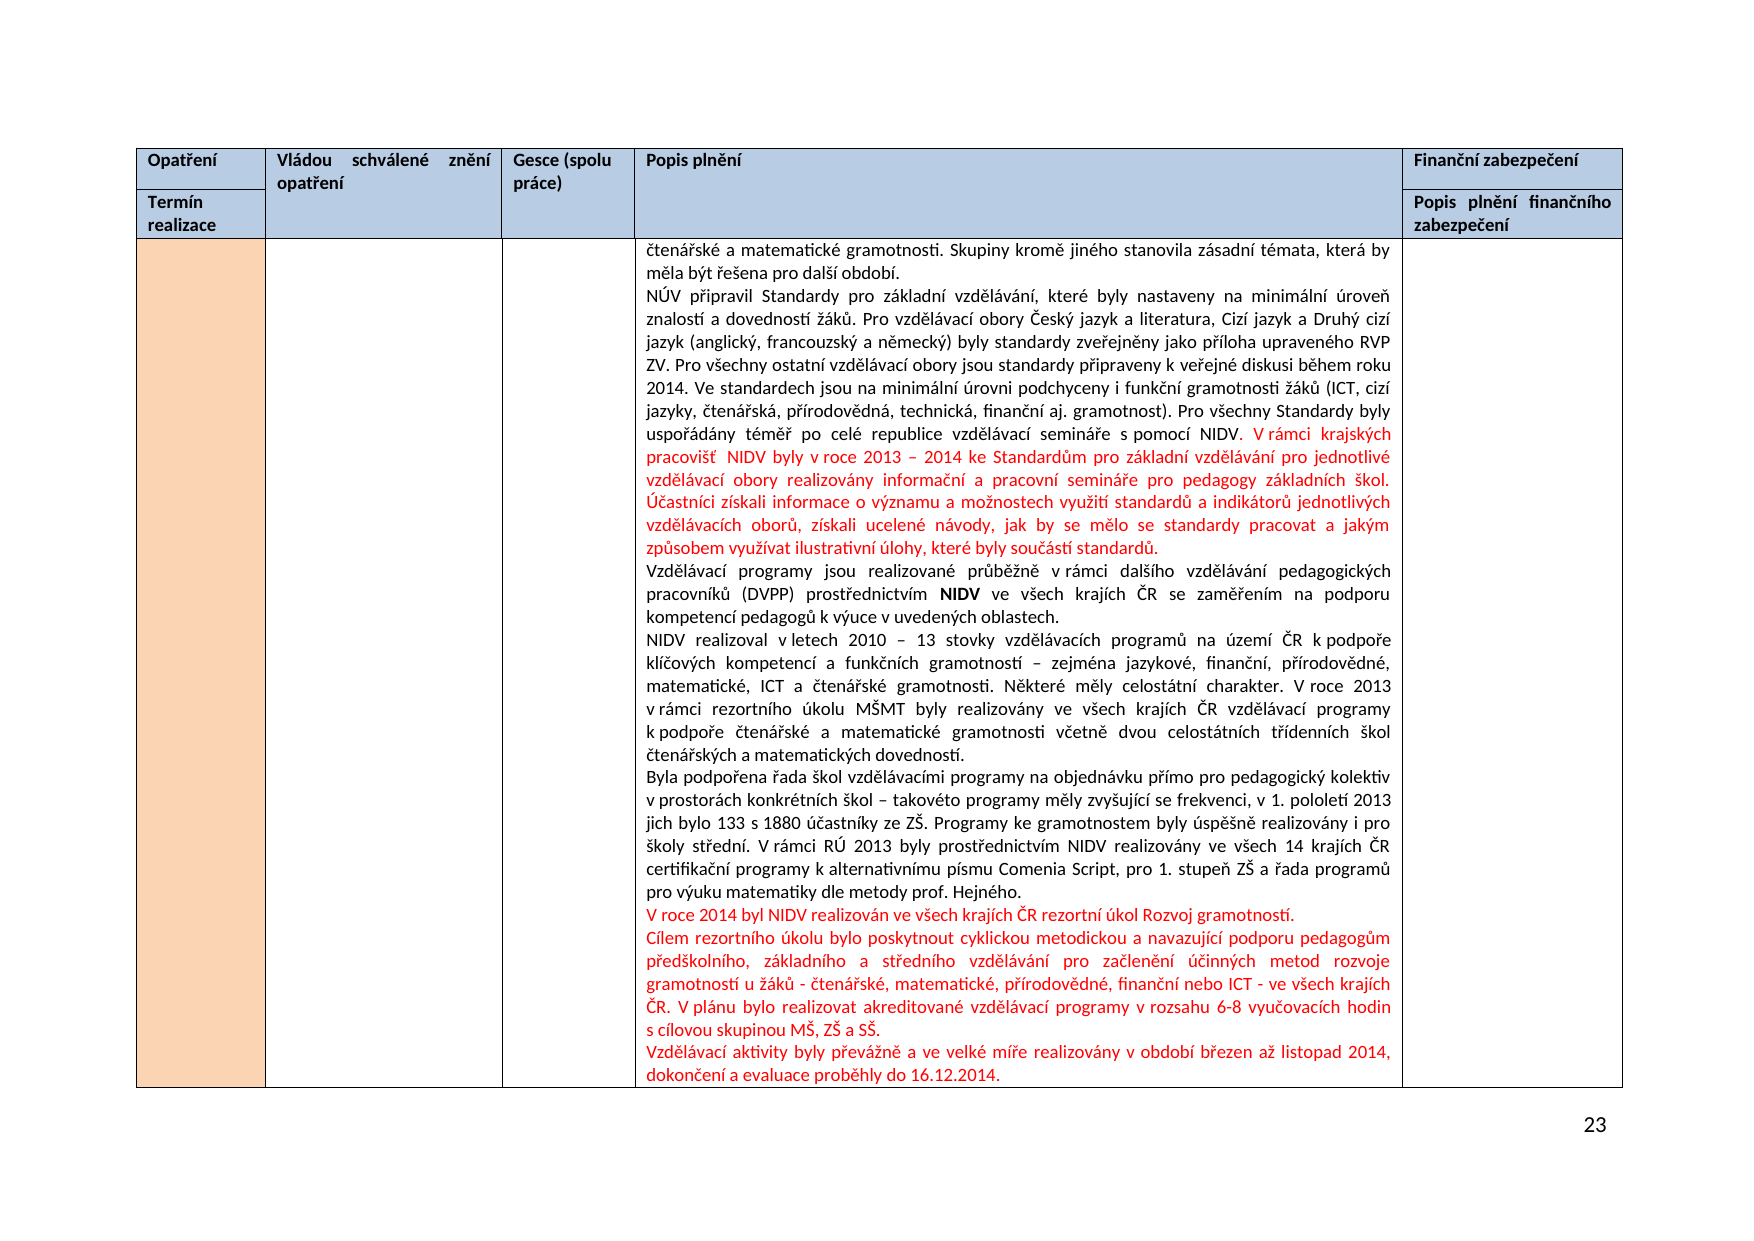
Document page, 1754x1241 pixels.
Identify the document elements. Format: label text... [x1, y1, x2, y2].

table_header Popis plnění [635, 149, 1402, 238]
table_cell Popis plnění finančního zabezpečení [1403, 190, 1622, 238]
table_header Finanční zabezpečení [1403, 149, 1622, 189]
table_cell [137, 239, 265, 1087]
table_header Gesce (spolu práce) [502, 149, 634, 238]
table_cell Termín realizace [137, 190, 265, 238]
table_header Opatření [137, 149, 265, 189]
table_header Vládou schválené znění opatření [266, 149, 501, 238]
